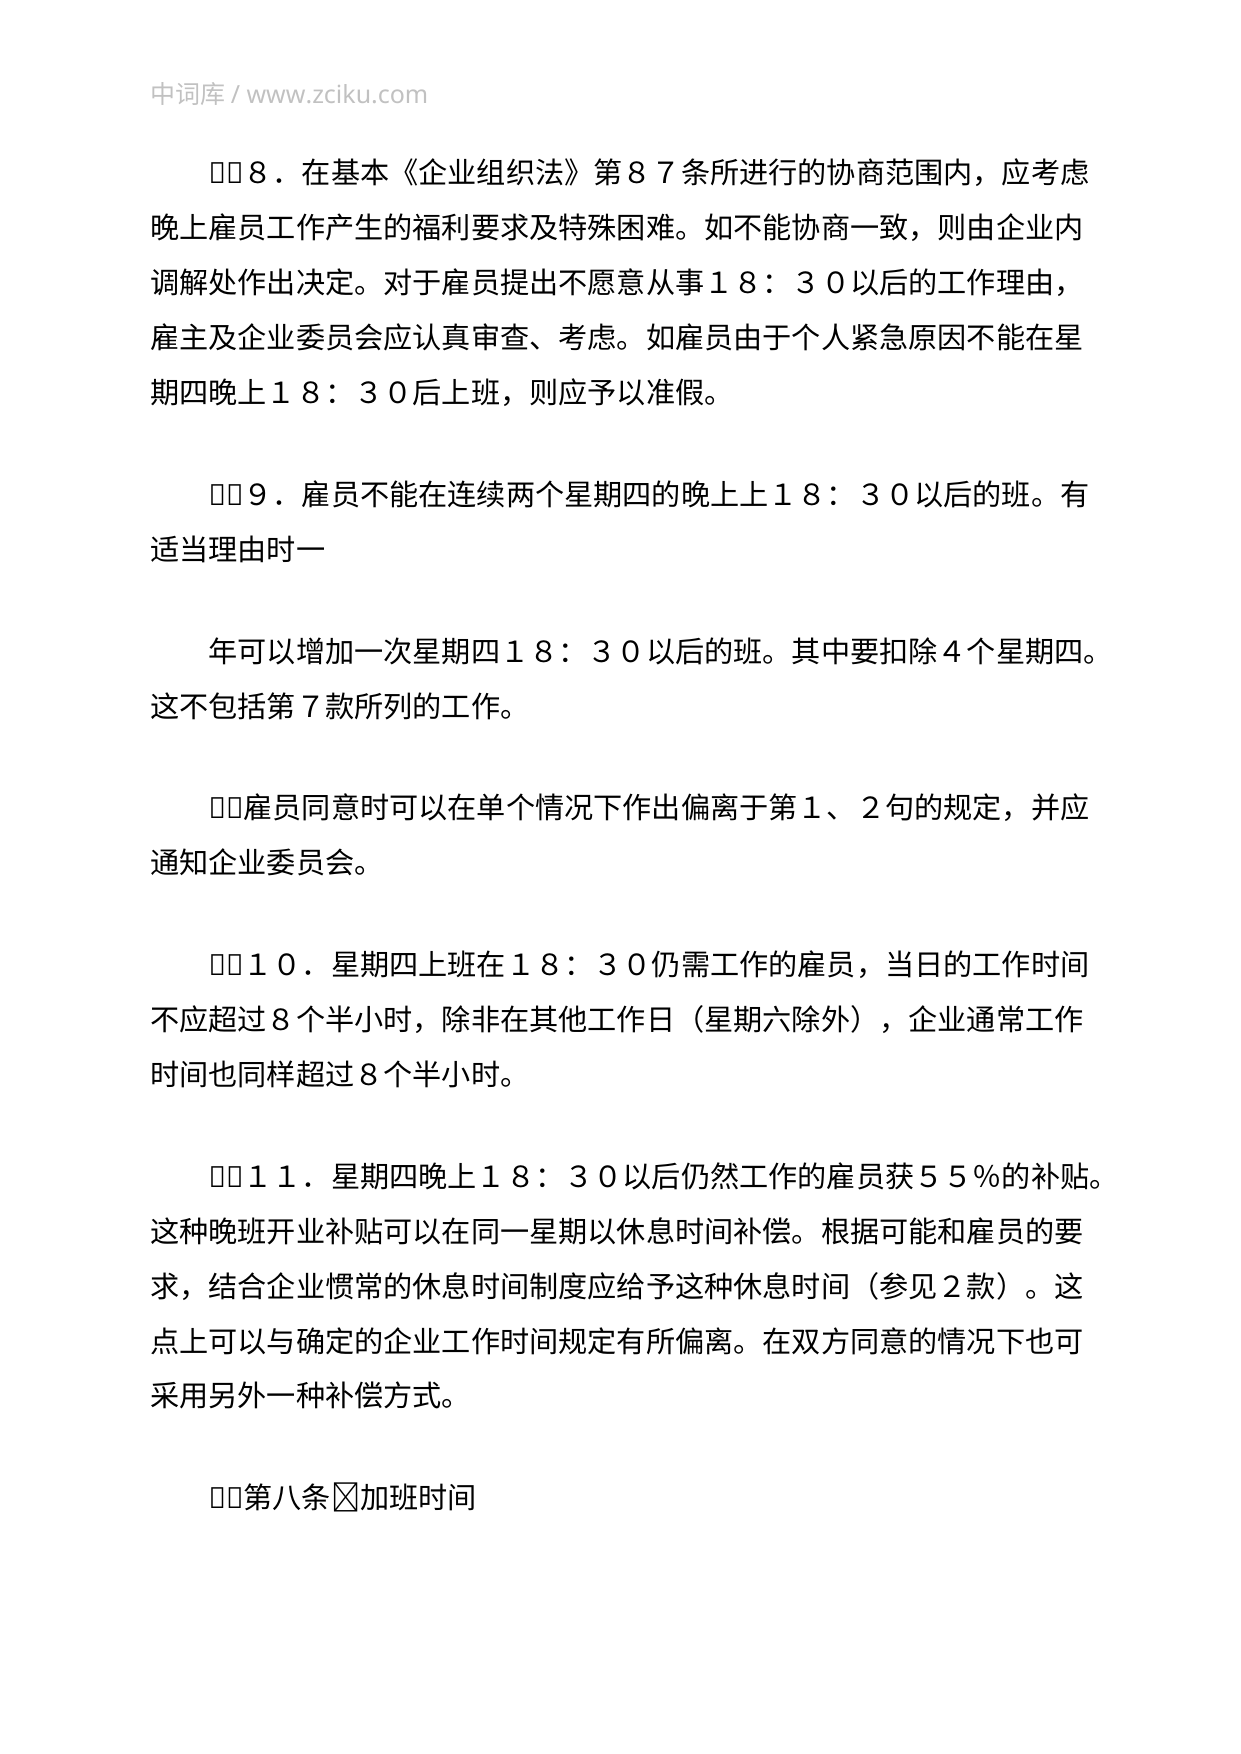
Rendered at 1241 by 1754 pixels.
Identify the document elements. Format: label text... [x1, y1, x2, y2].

text 第八条加班时间 [150, 1475, 1090, 1517]
text 年可以增加一次星期四１８：３０以后的班。其中要扣除４个星期四。这不包括第７款所列的工作。 [150, 628, 1090, 725]
text 雇员同意时可以在单个情况下作出偏离于第１、２句的规定，并应通知企业委员会。 [150, 785, 1090, 882]
text ８．在基本《企业组织法》第８７条所进行的协商范围内，应考虑晚上雇员工作产生的福利要求及特殊困难。如不能协商一致，则由企业内调解处作出决定。对于雇员提出不愿意从事１８：３０以后的工作理由，雇主及企业委员会应认真审查、考虑。如雇员由于个人紧急原因不能在星期四晚上１８：３０后上班，则应予以准假。 [150, 150, 1090, 412]
text １０．星期四上班在１８：３０仍需工作的雇员，当日的工作时间不应超过８个半小时，除非在其他工作日（星期六除外），企业通常工作时间也同样超过８个半小时。 [150, 942, 1090, 1094]
text ９．雇员不能在连续两个星期四的晚上上１８：３０以后的班。有适当理由时一 [150, 471, 1090, 569]
text １１．星期四晚上１８：３０以后仍然工作的雇员获５５％的补贴。这种晚班开业补贴可以在同一星期以休息时间补偿。根据可能和雇员的要求，结合企业惯常的休息时间制度应给予这种休息时间（参见２款）。这点上可以与确定的企业工作时间规定有所偏离。在双方同意的情况下也可采用另外一种补偿方式。 [150, 1153, 1090, 1415]
